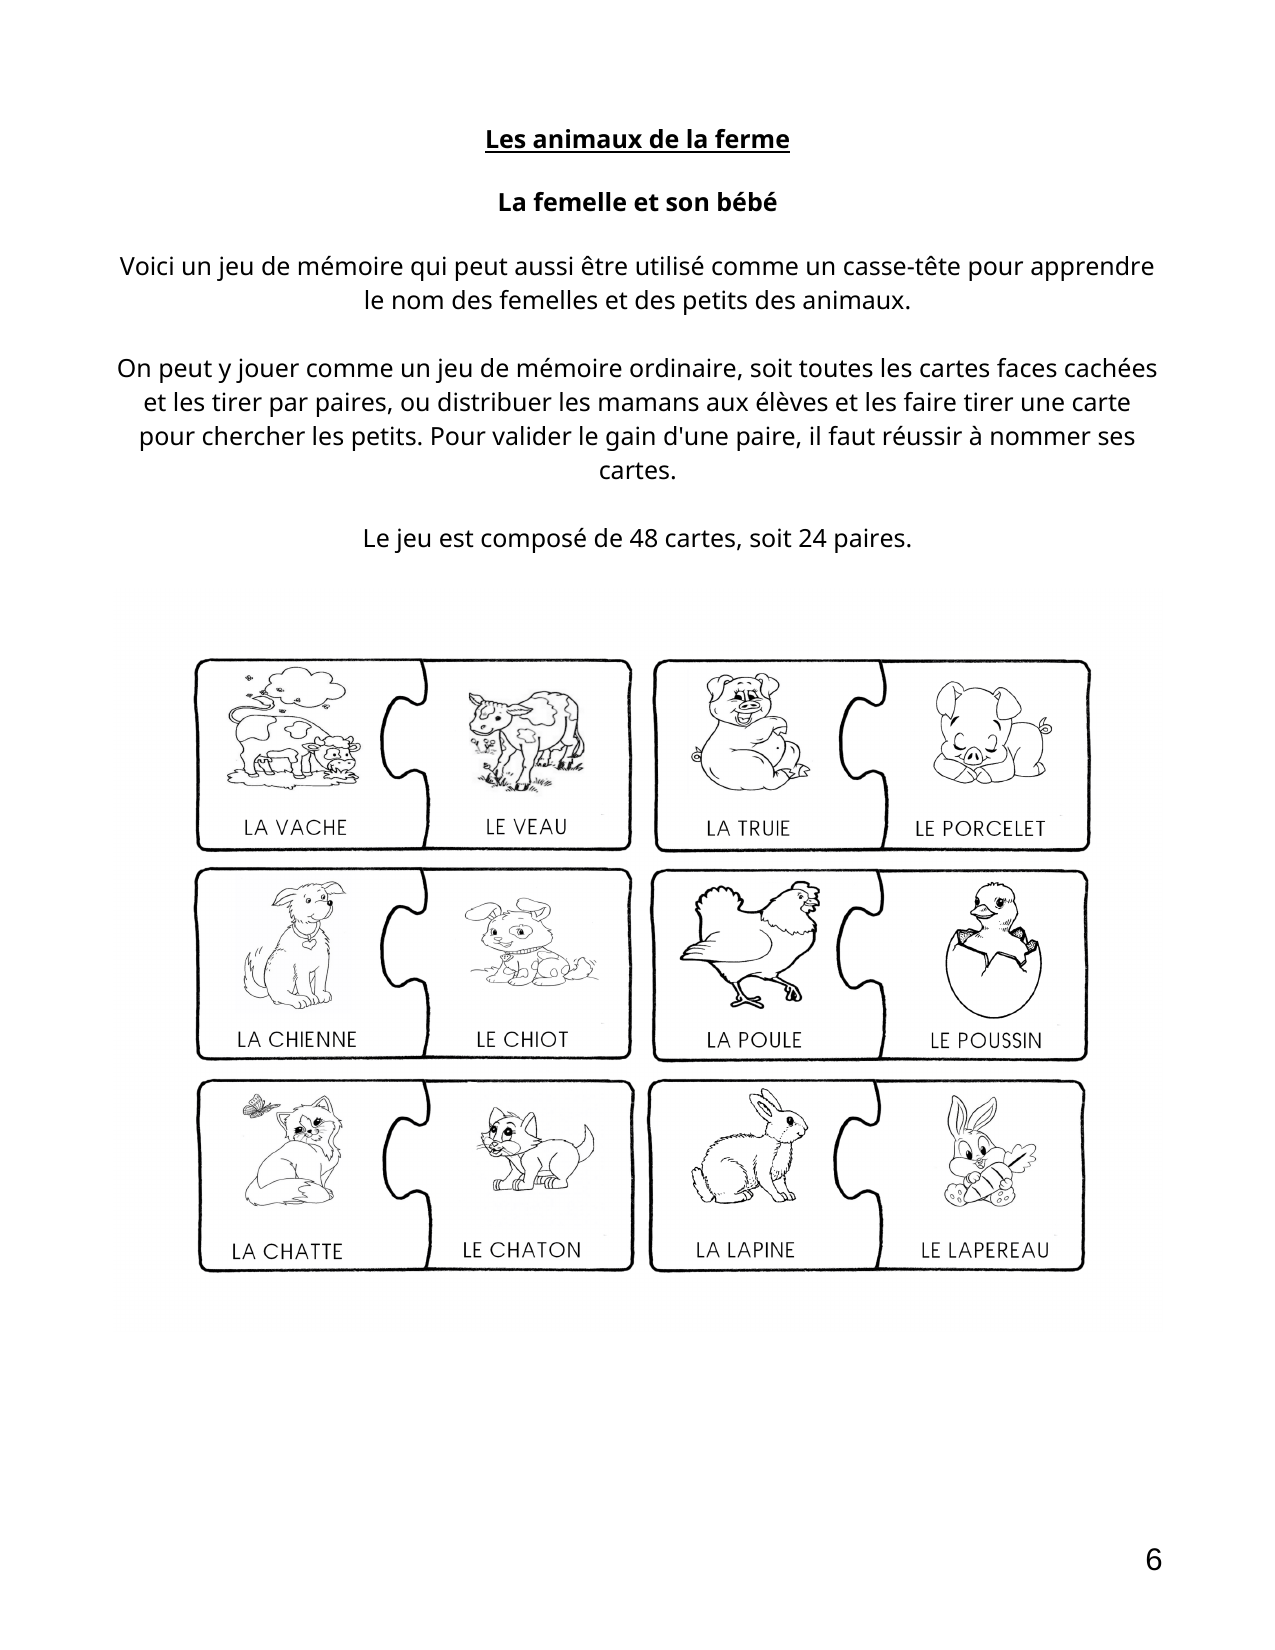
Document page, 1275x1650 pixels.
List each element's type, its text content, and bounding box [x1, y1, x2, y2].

text On peut y jouer comme un jeu de mémoire ordinaire, soit toutes les cartes faces cachées et les tirer par paires, ou distribuer les mamans aux élèves et les faire tirer une carte pour chercher les petits. Pour valider le gain d'une paire, il faut réussir à nommer ses cartes. [112, 351, 1162, 487]
text La femelle et son bébé [112, 185, 1162, 219]
picture [112, 588, 1163, 1332]
text Les animaux de la ferme [112, 122, 1162, 156]
text Le jeu est composé de 48 cartes, soit 24 paires. [112, 521, 1162, 555]
text Voici un jeu de mémoire qui peut aussi être utilisé comme un casse-tête pour apprendre le nom des femelles et des petits des animaux. [112, 248, 1162, 316]
